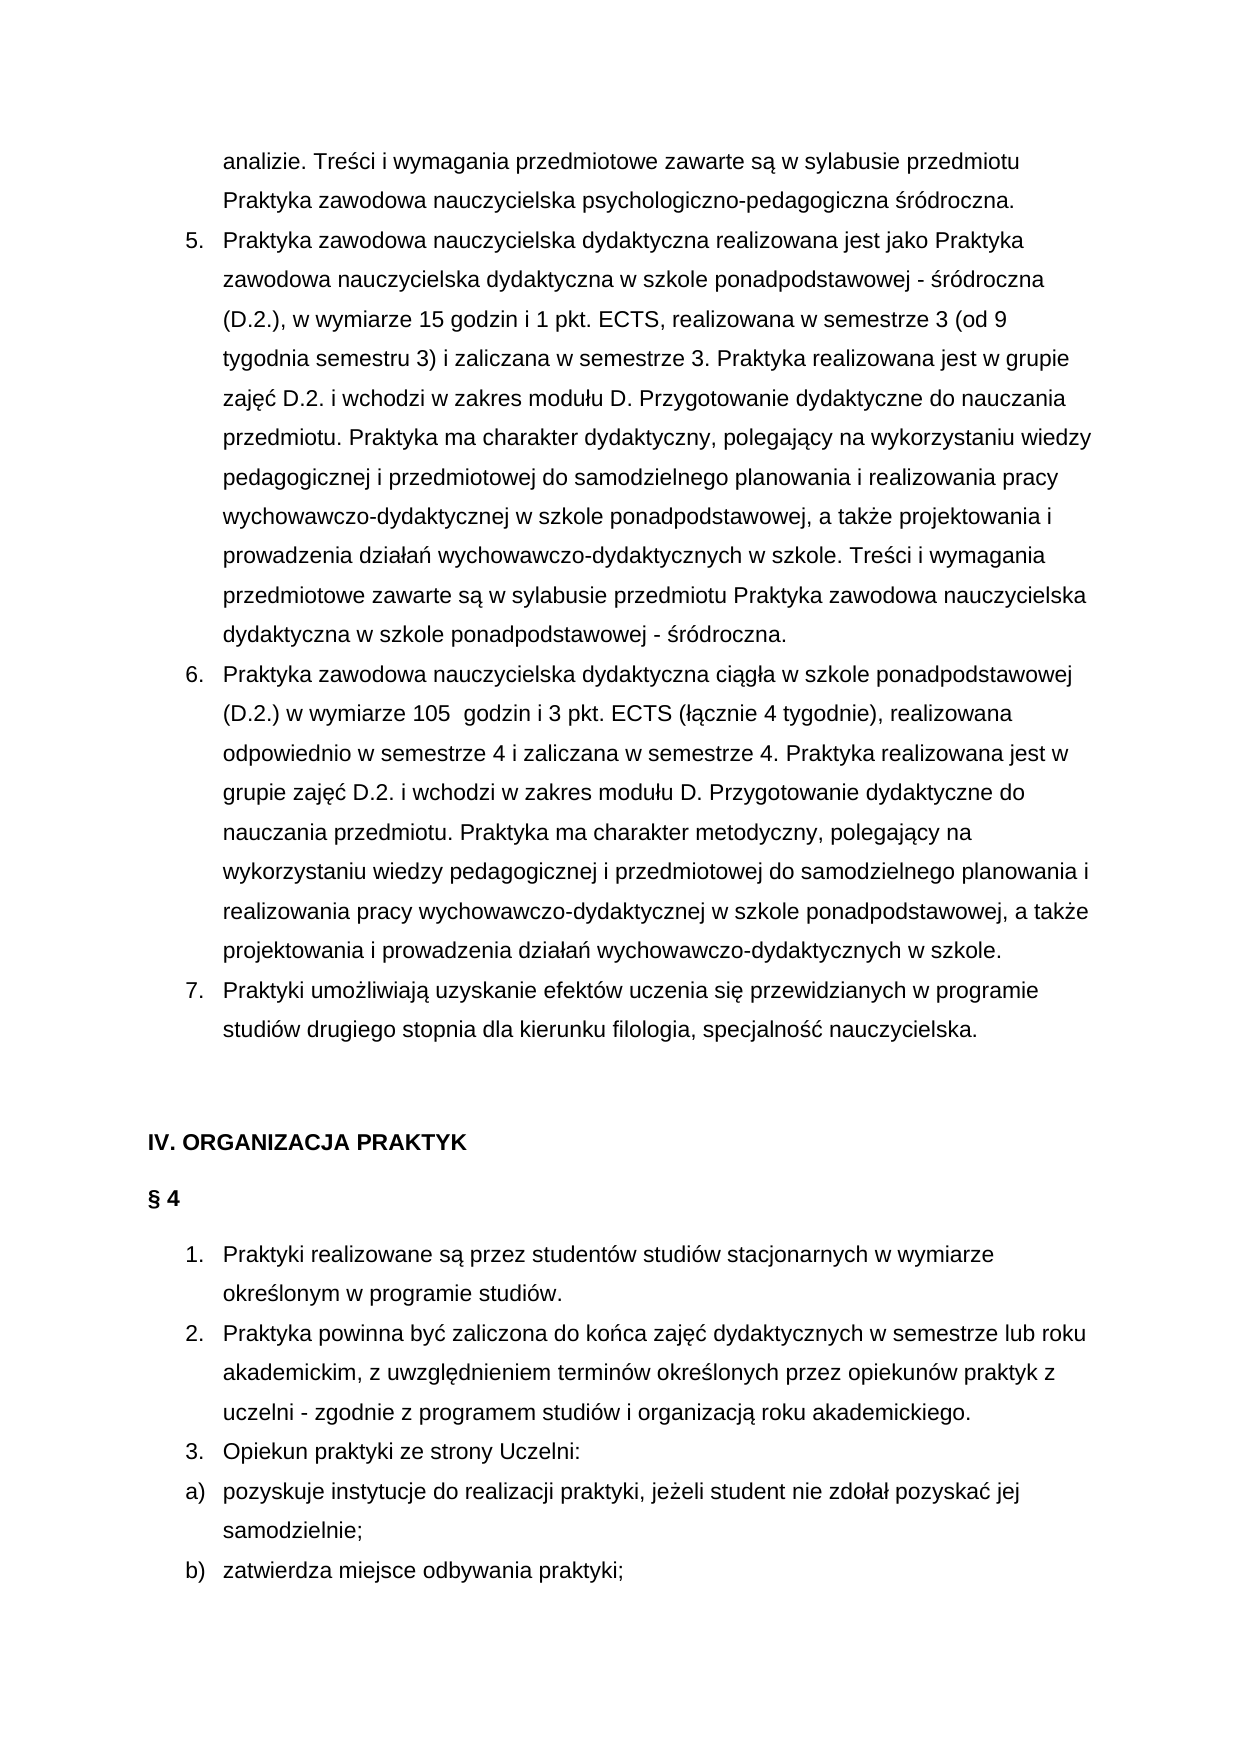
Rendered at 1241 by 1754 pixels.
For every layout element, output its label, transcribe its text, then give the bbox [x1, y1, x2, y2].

list Praktyka zawodowa nauczycielska dydaktyczna realizowana jest jako Praktyka zawodowa nauczycielska dydaktyczna w szkole ponadpodstawowej - śródroczna (D.2.), w wymiarze 15 godzin i 1 pkt. ECTS, realizowana w semestrze 3 (od 9 tygodnia semestru 3) i zaliczana w semestrze 3. Praktyka realizowana jest w grupie zajęć D.2. i wchodzi w zakres modułu D. Przygotowanie dydaktyczne do nauczania przedmiotu. Praktyka ma charakter dydaktyczny, polegający na wykorzystaniu wiedzy pedagogicznej i przedmiotowej do samodzielnego planowania i realizowania pracy wychowawczo-dydaktycznej w szkole ponadpodstawowej, a także projektowania i prowadzenia działań wychowawczo-dydaktycznych w szkole. Treści i wymagania przedmiotowe zawarte są w sylabusie przedmiotu Praktyka zawodowa nauczycielska dydaktyczna w szkole ponadpodstawowej - śródroczna. [185, 227, 1093, 648]
text IV. ORGANIZACJA PRAKTYK [148, 1128, 1093, 1155]
list zatwierdza miejsce odbywania praktyki; [185, 1557, 1093, 1583]
list Praktyka zawodowa nauczycielska dydaktyczna ciągła w szkole ponadpodstawowej (D.2.) w wymiarze 105 godzin i 3 pkt. ECTS (łącznie 4 tygodnie), realizowana odpowiednio w semestrze 4 i zaliczana w semestrze 4. Praktyka realizowana jest w grupie zajęć D.2. i wchodzi w zakres modułu D. Przygotowanie dydaktyczne do nauczania przedmiotu. Praktyka ma charakter metodyczny, polegający na wykorzystaniu wiedzy pedagogicznej i przedmiotowej do samodzielnego planowania i realizowania pracy wychowawczo-dydaktycznej w szkole ponadpodstawowej, a także projektowania i prowadzenia działań wychowawczo-dydaktycznych w szkole. [185, 661, 1093, 963]
list pozyskuje instytucje do realizacji praktyki, jeżeli student nie zdołał pozyskać jej samodzielnie; [185, 1478, 1093, 1543]
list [185, 148, 1093, 213]
list Praktyki realizowane są przez studentów studiów stacjonarnych w wymiarze określonym w programie studiów. [185, 1241, 1093, 1307]
list Praktyka powinna być zaliczona do końca zajęć dydaktycznych w semestrze lub roku akademickim, z uwzględnieniem terminów określonych przez opiekunów praktyk z uczelni - zgodnie z programem studiów i organizacją roku akademickiego. [185, 1320, 1093, 1425]
text § 4 [148, 1184, 1093, 1211]
list Praktyki umożliwiają uzyskanie efektów uczenia się przewidzianych w programie studiów drugiego stopnia dla kierunku filologia, specjalność nauczycielska. [185, 977, 1093, 1042]
list Opiekun praktyki ze strony Uczelni: [185, 1438, 1093, 1464]
